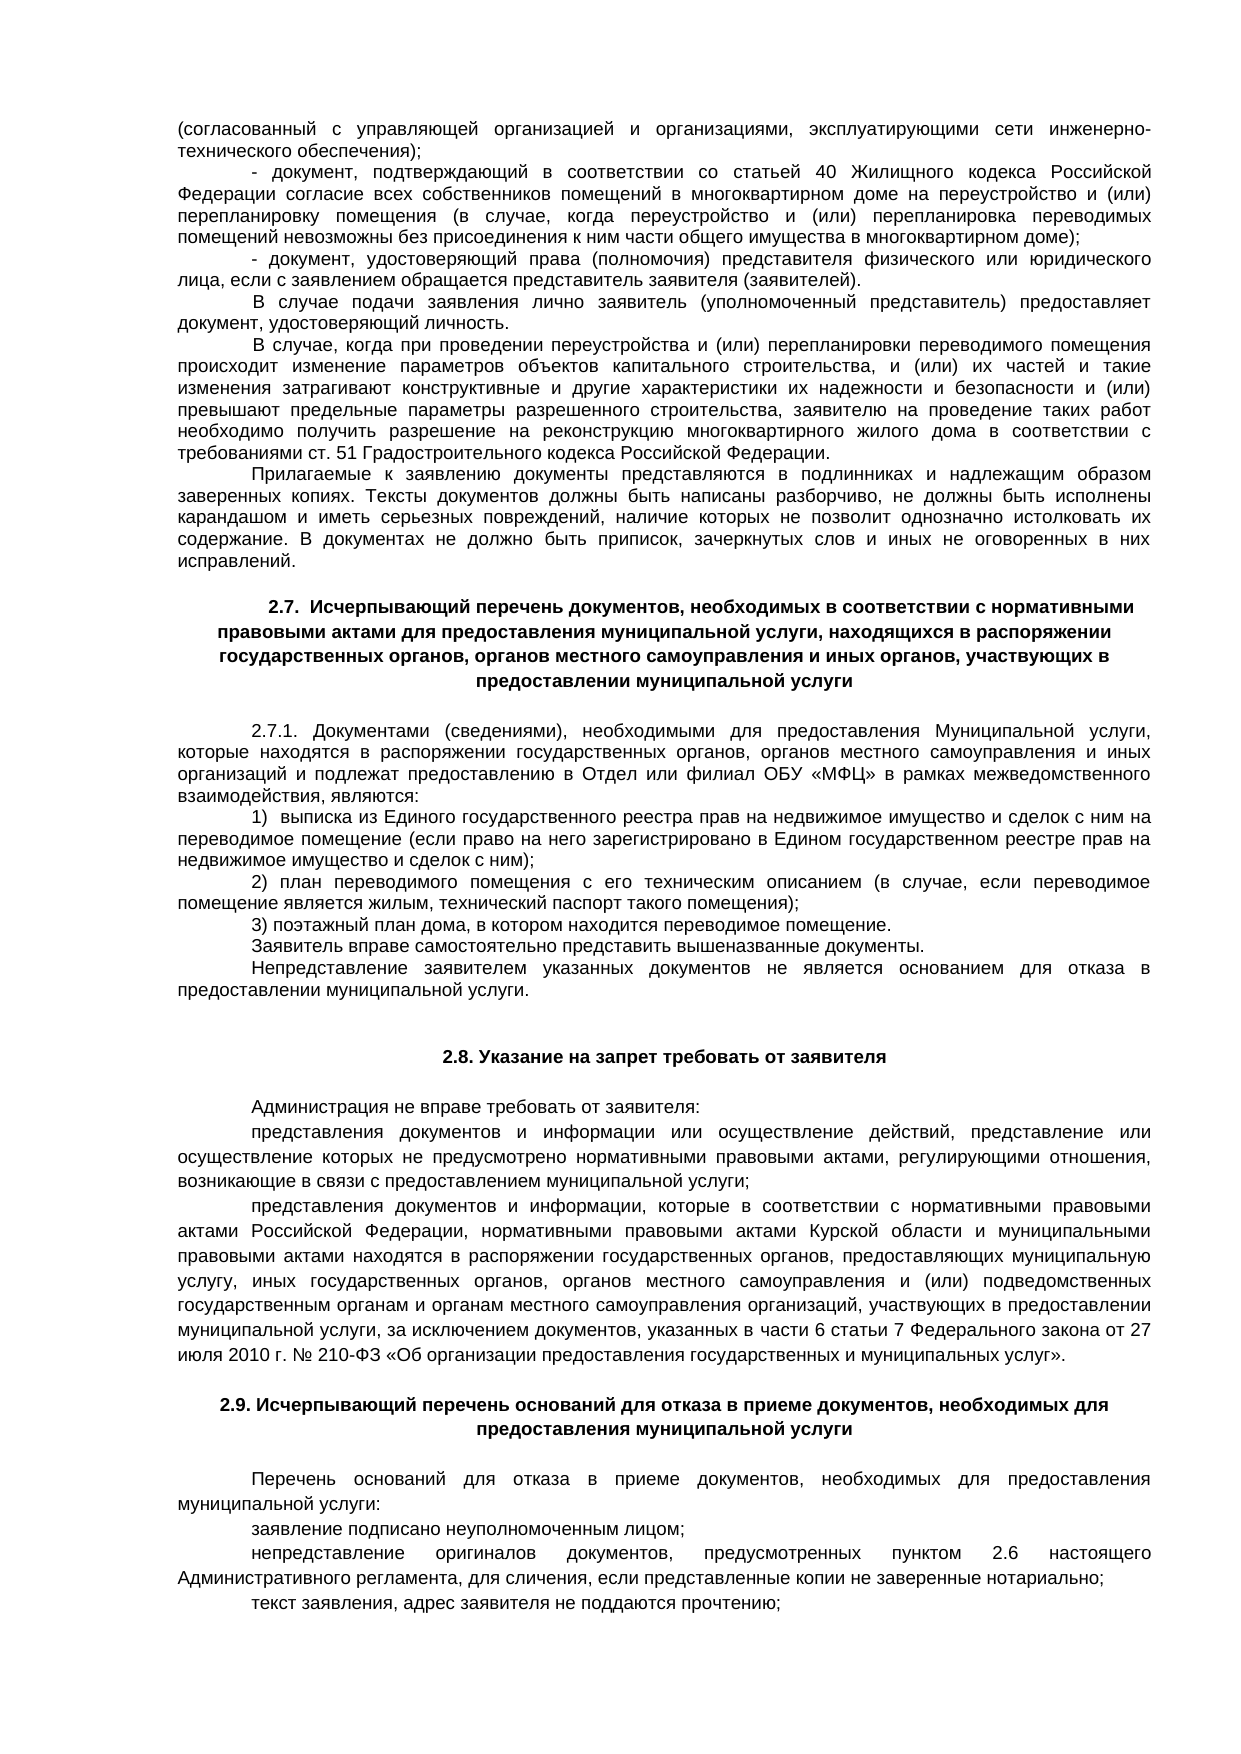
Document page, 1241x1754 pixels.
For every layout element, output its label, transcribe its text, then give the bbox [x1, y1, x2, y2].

text Прилагаемые к заявлению документы представляются в подлинниках и надлежащим образом заверенных копиях. Тексты документов должны быть написаны разборчиво, не должны быть исполнены карандашом и иметь серьезных повреждений, наличие которых не позволит однозначно истолковать их содержание. В документах не должно быть приписок, зачеркнутых слов и иных не оговоренных в них исправлений. [177, 463, 1152, 571]
text - документ, подтверждающий в соответствии со статьей 40 Жилищного кодекса Российской Федерации согласие всех собственников помещений в многоквартирном доме на переустройство и (или) перепланировку помещения (в случае, когда переустройство и (или) перепланировка переводимых помещений невозможны без присоединения к ним части общего имущества в многоквартирном доме); [177, 161, 1152, 247]
text - документ, удостоверяющий права (полномочия) представителя физического или юридического лица, если с заявлением обращается представитель заявителя (заявителей). [177, 247, 1152, 291]
text 2.9. Исчерпывающий перечень оснований для отказа в приеме документов, необходимых для предоставления муниципальной услуги [177, 1393, 1152, 1440]
text В случае подачи заявления лично заявитель (уполномоченный представитель) предоставляет документ, удостоверяющий личность. [177, 291, 1152, 334]
text 2.7. Исчерпывающий перечень документов, необходимых в соответствии с нормативными правовыми актами для предоставления муниципальной услуги, находящихся в распоряжении государственных органов, органов местного самоуправления и иных органов, участвующих в предоставлении муниципальной услуги [177, 596, 1152, 692]
text В случае, когда при проведении переустройства и (или) перепланировки переводимого помещения происходит изменение параметров объектов капитального строительства, и (или) их частей и такие изменения затрагивают конструктивные и другие характеристики их надежности и безопасности и (или) превышают предельные параметры разрешенного строительства, заявителю на проведение таких работ необходимо получить разрешение на реконструкцию многоквартирного жилого дома в соответствии с требованиями ст. 51 Градостроительного кодекса Российской Федерации. [177, 334, 1152, 463]
text 2.8. Указание на запрет требовать от заявителя [177, 1046, 1152, 1068]
text заявление подписано неуполномоченным лицом; [177, 1517, 1152, 1539]
text 1) выписка из Единого государственного реестра прав на недвижимое имущество и сделок с ним на переводимое помещение (если право на него зарегистрировано в Едином государственном реестре прав на недвижимое имущество и сделок с ним); [177, 806, 1152, 871]
text 3) поэтажный план дома, в котором находится переводимое помещение. [177, 914, 1152, 935]
text представления документов и информации, которые в соответствии с нормативными правовыми актами Российской Федерации, нормативными правовыми актами Курской области и муниципальными правовыми актами находятся в распоряжении государственных органов, предоставляющих муниципальную услугу, иных государственных органов, органов местного самоуправления и (или) подведомственных государственным органам и органам местного самоуправления организаций, участвующих в предоставлении муниципальной услуги, за исключением документов, указанных в части 6 статьи 7 Федерального закона от 27 июля 2010 г. № 210-ФЗ «Об организации предоставления государственных и муниципальных услуг». [177, 1195, 1152, 1365]
text 2.7.1. Документами (сведениями), необходимыми для предоставления Муниципальной услуги, которые находятся в распоряжении государственных органов, органов местного самоуправления и иных организаций и подлежат предоставлению в Отдел или филиал ОБУ «МФЦ» в рамках межведомственного взаимодействия, являются: [177, 720, 1152, 806]
text непредставление оригиналов документов, предусмотренных пунктом 2.6 настоящего Административного регламента, для сличения, если представленные копии не заверенные нотариально; [177, 1542, 1152, 1588]
text представления документов и информации или осуществление действий, представление или осуществление которых не предусмотрено нормативными правовыми актами, регулирующими отношения, возникающие в связи с предоставлением муниципальной услуги; [177, 1121, 1152, 1192]
text Перечень оснований для отказа в приеме документов, необходимых для предоставления муниципальной услуги: [177, 1468, 1152, 1514]
text Администрация не вправе требовать от заявителя: [177, 1096, 1152, 1117]
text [177, 118, 1152, 161]
text текст заявления, адрес заявителя не поддаются прочтению; [177, 1592, 1152, 1613]
text Заявитель вправе самостоятельно представить вышеназванные документы. [177, 935, 1152, 957]
text 2) план переводимого помещения с его техническим описанием (в случае, если переводимое помещение является жилым, технический паспорт такого помещения); [177, 871, 1152, 914]
text Непредставление заявителем указанных документов не является основанием для отказа в предоставлении муниципальной услуги. [177, 957, 1152, 1000]
